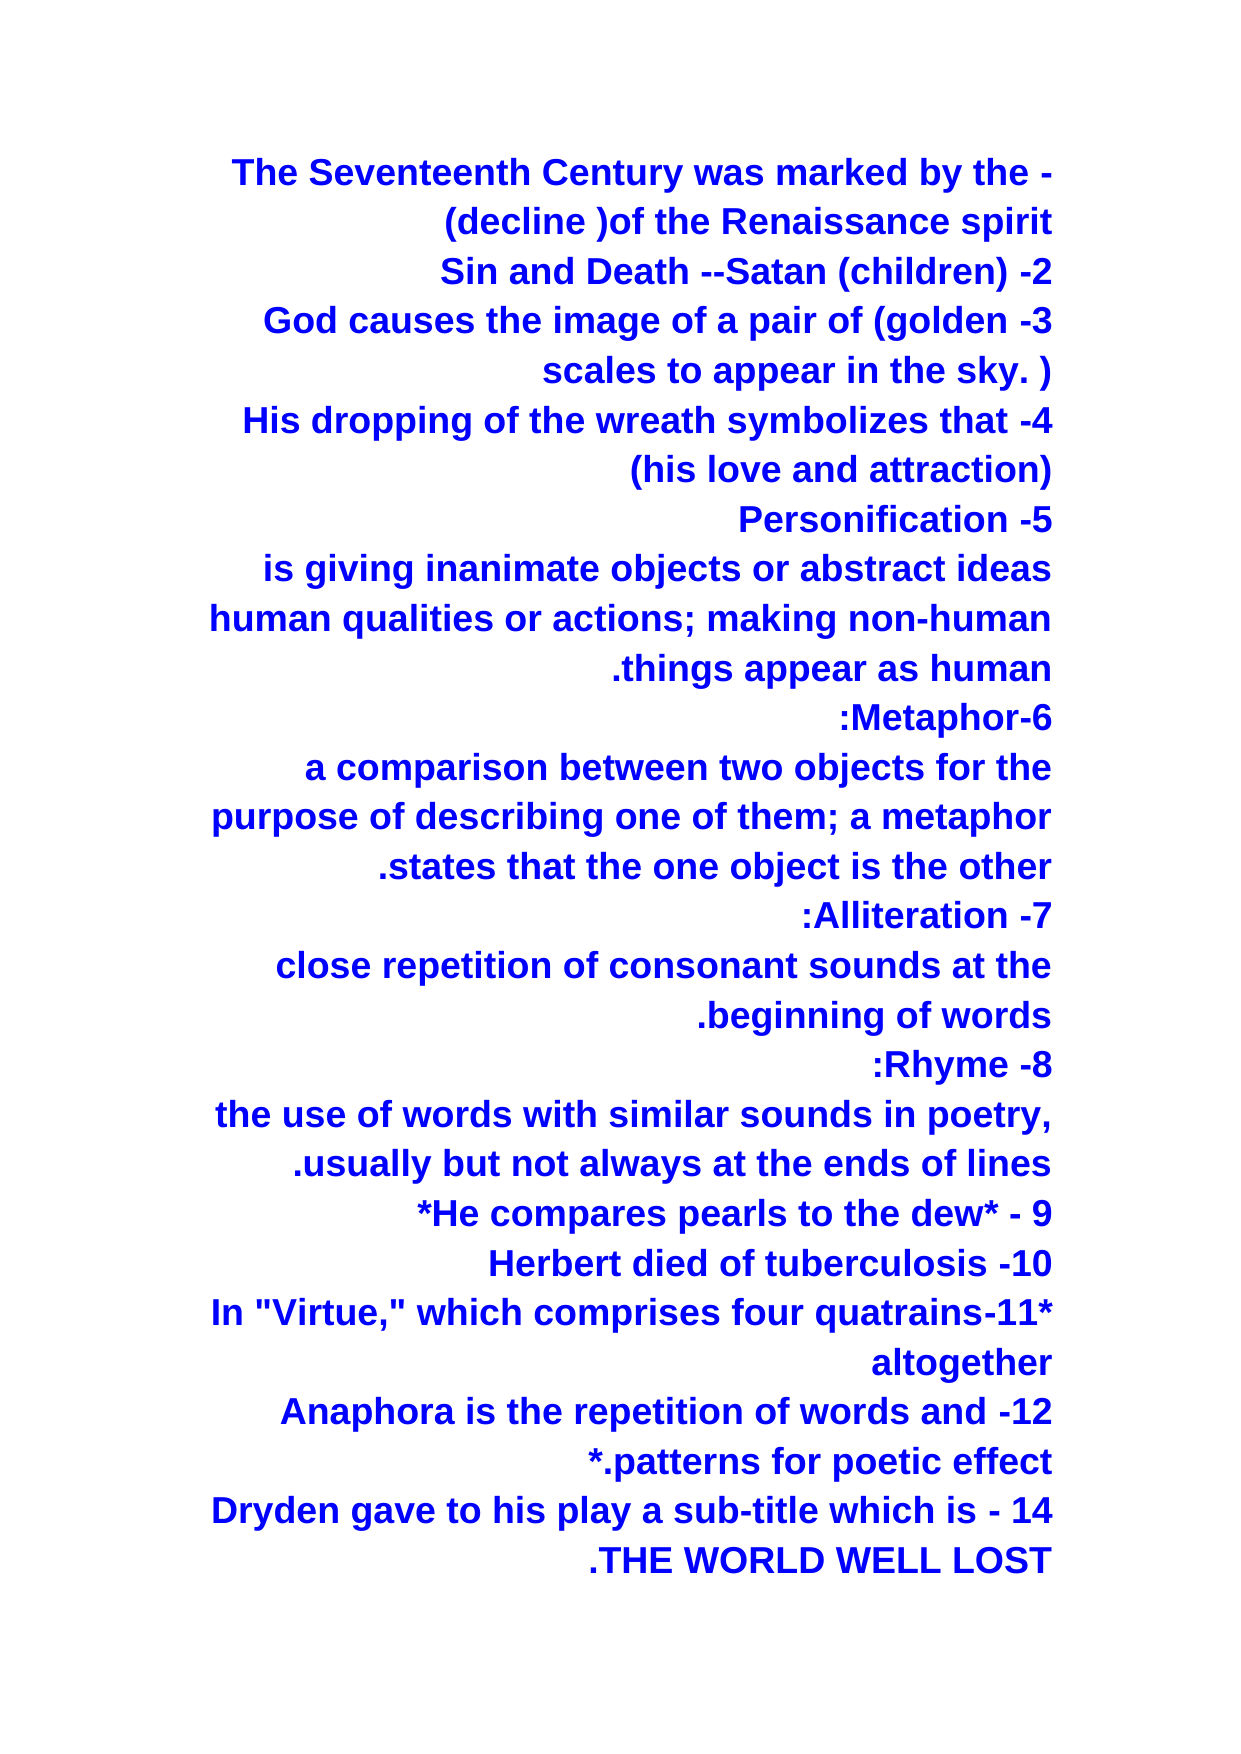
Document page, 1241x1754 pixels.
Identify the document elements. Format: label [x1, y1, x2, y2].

text [187, 150, 1053, 1581]
